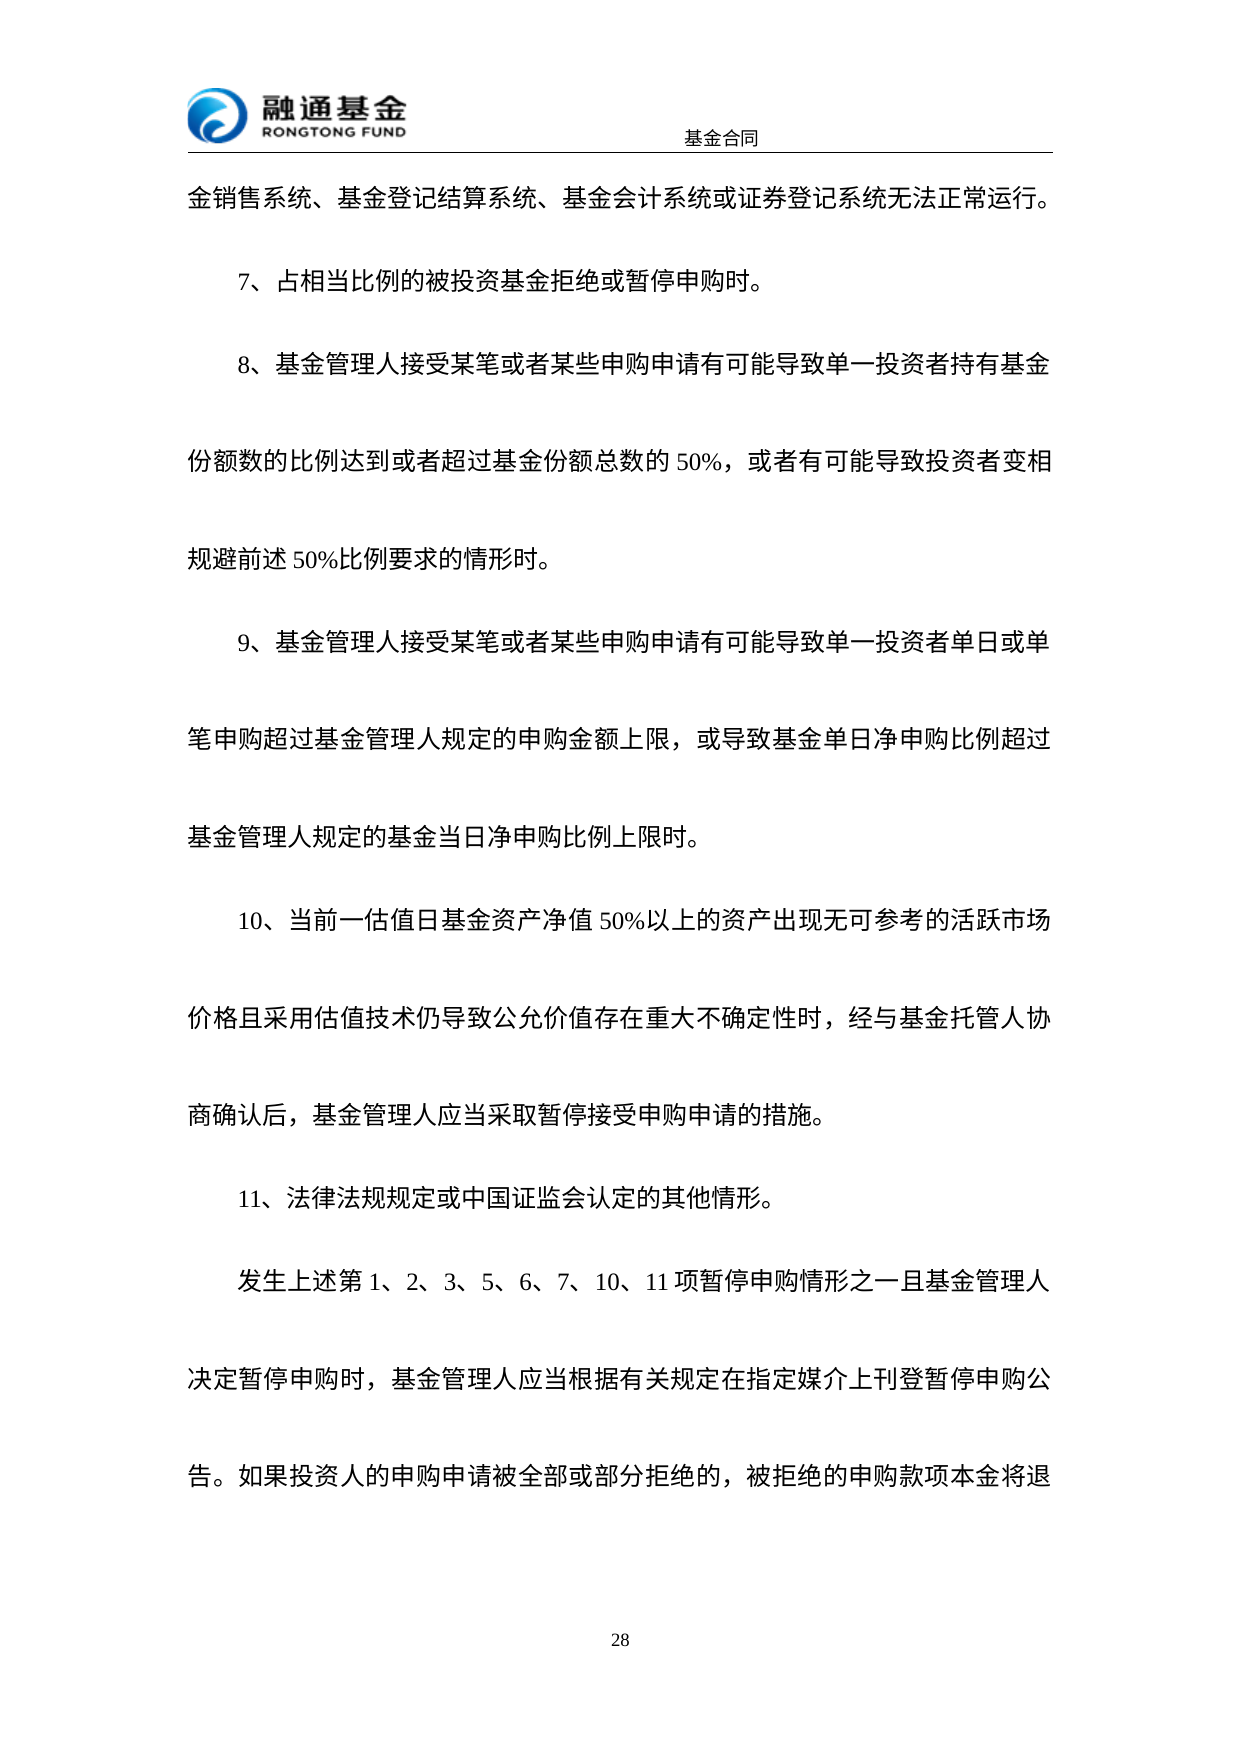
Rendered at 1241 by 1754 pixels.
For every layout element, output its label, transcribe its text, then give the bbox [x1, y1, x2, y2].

text 6、基金管理人、基金托管人、基金销售机构或登记机构的异常情况导致基金销售系统、基金登记结算系统、基金会计系统或证券登记系统无法正常运行。 [187, 164, 1053, 229]
text 9、基金管理人接受某笔或者某些申购申请有可能导致单一投资者单日或单笔申购超过基金管理人规定的申购金额上限，或导致基金单日净申购比例超过基金管理人规定的基金当日净申购比例上限时。 [187, 608, 1053, 868]
text 8、基金管理人接受某笔或者某些申购申请有可能导致单一投资者持有基金份额数的比例达到或者超过基金份额总数的50%，或者有可能导致投资者变相规避前述50%比例要求的情形时。 [187, 330, 1053, 590]
text 发生上述第1、2、3、5、6、7、10、11项暂停申购情形之一且基金管理人决定暂停申购时，基金管理人应当根据有关规定在指定媒介上刊登暂停申购公告。如果投资人的申购申请被全部或部分拒绝的，被拒绝的申购款项本金将退还给投资人。在暂停申购的情况消除时，基金管理人应及时恢复申购业务的办理。 [187, 1247, 1053, 1507]
text 7、占相当比例的被投资基金拒绝或暂停申购时。 [187, 247, 1053, 312]
picture [187, 88, 408, 145]
text 10、当前一估值日基金资产净值50%以上的资产出现无可参考的活跃市场价格且采用估值技术仍导致公允价值存在重大不确定性时，经与基金托管人协商确认后，基金管理人应当采取暂停接受申购申请的措施。 [187, 886, 1053, 1146]
text 11、法律法规规定或中国证监会认定的其他情形。 [187, 1164, 1053, 1229]
